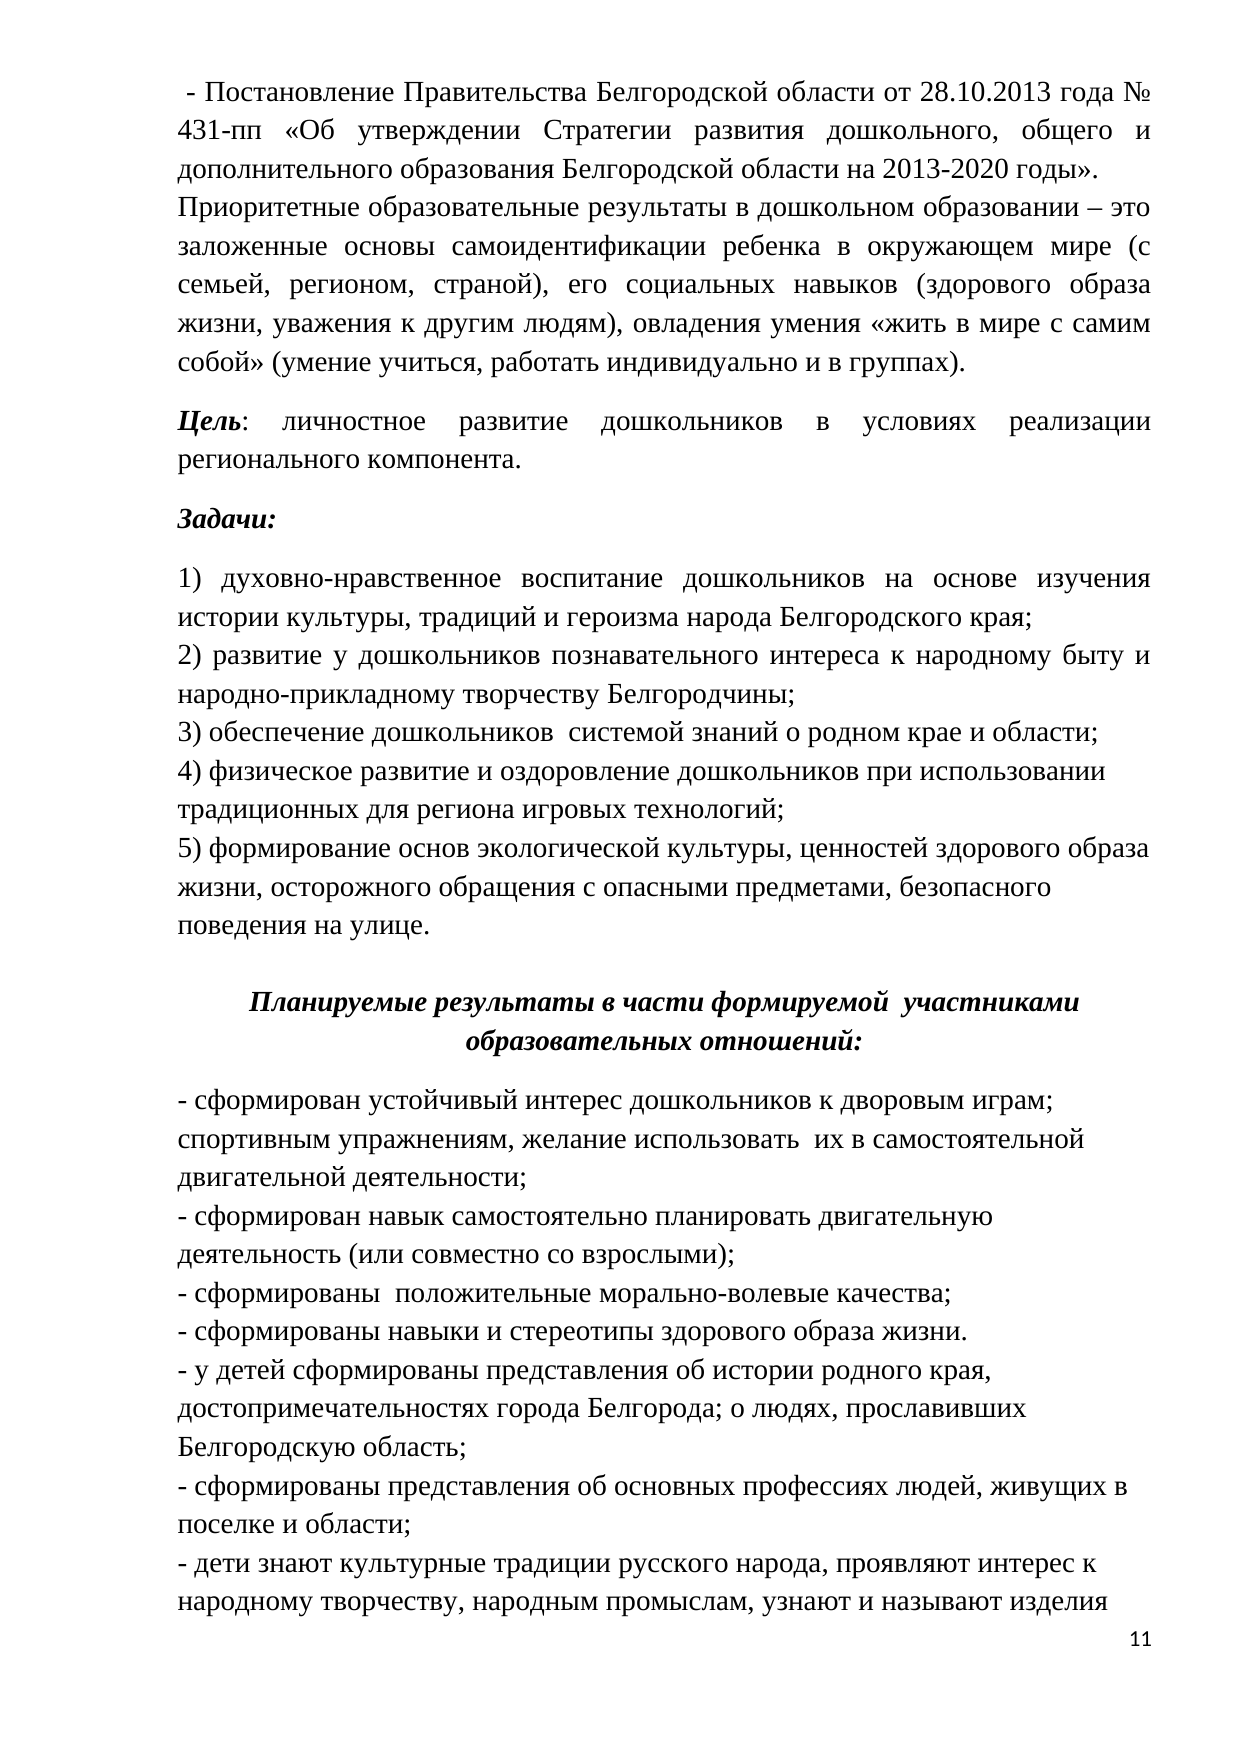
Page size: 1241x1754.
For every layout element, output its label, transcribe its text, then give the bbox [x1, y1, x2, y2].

text 3) обеспечение дошкольников системой знаний о родном крае и области; [177, 714, 1152, 748]
text - сформированы навыки и стереотипы здорового образа жизни. [177, 1313, 1152, 1347]
text - сформирован навык самостоятельно планировать двигательную деятельность (или совместно со взрослыми); [177, 1198, 1152, 1270]
text 4) физическое развитие и оздоровление дошкольников при использовании традиционных для региона игровых технологий; [177, 753, 1152, 825]
text - сформированы положительные морально-волевые качества; [177, 1275, 1152, 1308]
text Задачи: [177, 501, 1152, 534]
text 2) развитие у дошкольников познавательного интереса к народному быту и народно-прикладному творчеству Белгородчины; [177, 637, 1152, 709]
text 1) духовно-нравственное воспитание дошкольников на основе изучения истории культуры, традиций и героизма народа Белгородского края; [177, 560, 1152, 632]
text - у детей сформированы представления об истории родного края, достопримечательностях города Белгорода; о людях, прославивших Белгородскую область; [177, 1352, 1152, 1463]
text Планируемые результаты в части формируемой участниками образовательных отношений: [177, 984, 1152, 1056]
text Приоритетные образовательные результаты в дошкольном образовании – это заложенные основы самоидентификации ребенка в окружающем мире (с семьей, регионом, страной), его социальных навыков (здорового образа жизни, уважения к другим людям), овладения умения «жить в мире с самим собой» (умение учиться, работать индивидуально и в группах). [177, 189, 1152, 377]
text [177, 1545, 1152, 1617]
text Цель: личностное развитие дошкольников в условиях реализации регионального компонента. [177, 403, 1152, 475]
text - Постановление Правительства Белгородской области от 28.10.2013 года № 431-пп «Об утверждении Стратегии развития дошкольного, общего и дополнительного образования Белгородской области на 2013-2020 годы». [177, 74, 1152, 184]
text - сформированы представления об основных профессиях людей, живущих в поселке и области; [177, 1468, 1152, 1540]
text 5) формирование основ экологической культуры, ценностей здорового образа жизни, осторожного обращения с опасными предметами, безопасного поведения на улице. [177, 830, 1152, 941]
text - сформирован устойчивый интерес дошкольников к дворовым играм; спортивным упражнениям, желание использовать их в самостоятельной двигательной деятельности; [177, 1082, 1152, 1193]
